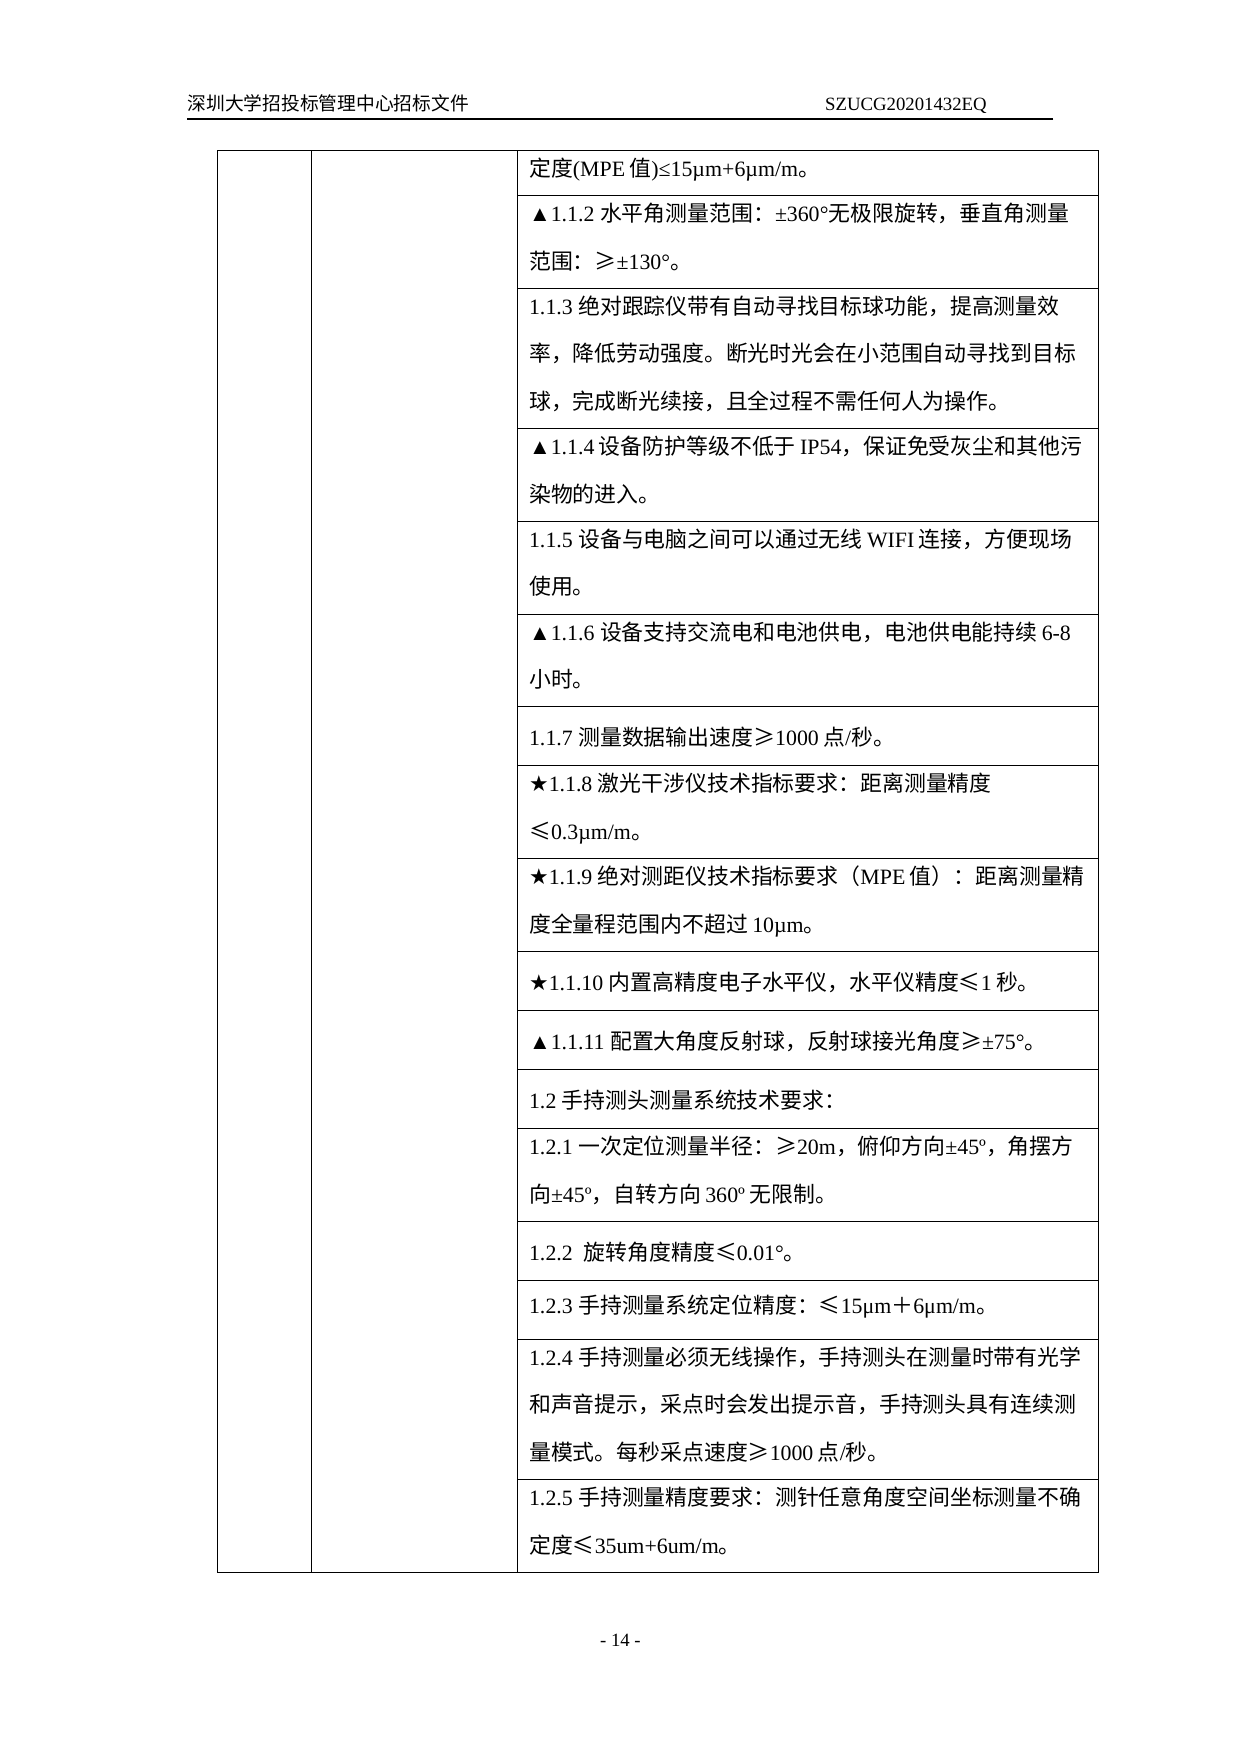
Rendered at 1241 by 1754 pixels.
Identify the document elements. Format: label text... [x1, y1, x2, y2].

table_cell 1.2 手持测头测量系统技术要求： [518, 1070, 1098, 1128]
table_cell ★1.1.10 内置高精度电子水平仪，水平仪精度≤1秒。 [518, 952, 1098, 1010]
table_cell ▲1.1.2 水平角测量范围：±360°无极限旋转，垂直角测量范围：≥±130°。 [518, 196, 1098, 288]
table_cell 1.1.7 测量数据输出速度≥1000点/秒。 [518, 707, 1098, 765]
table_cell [518, 151, 1098, 195]
table_cell ▲1.1.11 配置大角度反射球，反射球接光角度≥±75°。 [518, 1011, 1098, 1069]
table_cell 1.2.2 旋转角度精度≤0.01°。 [518, 1222, 1098, 1280]
table_cell 1.2.4 手持测量必须无线操作，手持测头在测量时带有光学和声音提示，采点时会发出提示音，手持测头具有连续测量模式。每秒采点速度≥1000点/秒。 [518, 1340, 1098, 1479]
table_cell 1.2.3 手持测量系统定位精度：≤15μm＋6μm/m。 [518, 1281, 1098, 1339]
table_cell ★1.1.9 绝对测距仪技术指标要求（MPE值）：距离测量精度全量程范围内不超过10µm。 [518, 859, 1098, 951]
table_cell ▲1.1.4设备防护等级不低于IP54，保证免受灰尘和其他污染物的进入。 [518, 429, 1098, 521]
table_cell 1.1.5 设备与电脑之间可以通过无线WIFI连接，方便现场使用。 [518, 522, 1098, 613]
table_cell 1.2.5 手持测量精度要求：测针任意角度空间坐标测量不确定度≤35um+6um/m。 [518, 1480, 1098, 1572]
table_cell 1.1.3 绝对跟踪仪带有自动寻找目标球功能，提高测量效率，降低劳动强度。断光时光会在小范围自动寻找到目标球，完成断光续接，且全过程不需任何人为操作。 [518, 289, 1098, 428]
table_cell ▲1.1.6 设备支持交流电和电池供电，电池供电能持续6-8小时。 [518, 615, 1098, 706]
table_cell ★1.1.8 激光干涉仪技术指标要求：距离测量精度≤0.3µm/m。 [518, 766, 1098, 858]
table_cell 1.2.1 一次定位测量半径：≥20m，俯仰方向±45º，角摆方向±45º，自转方向360º无限制。 [518, 1129, 1098, 1221]
